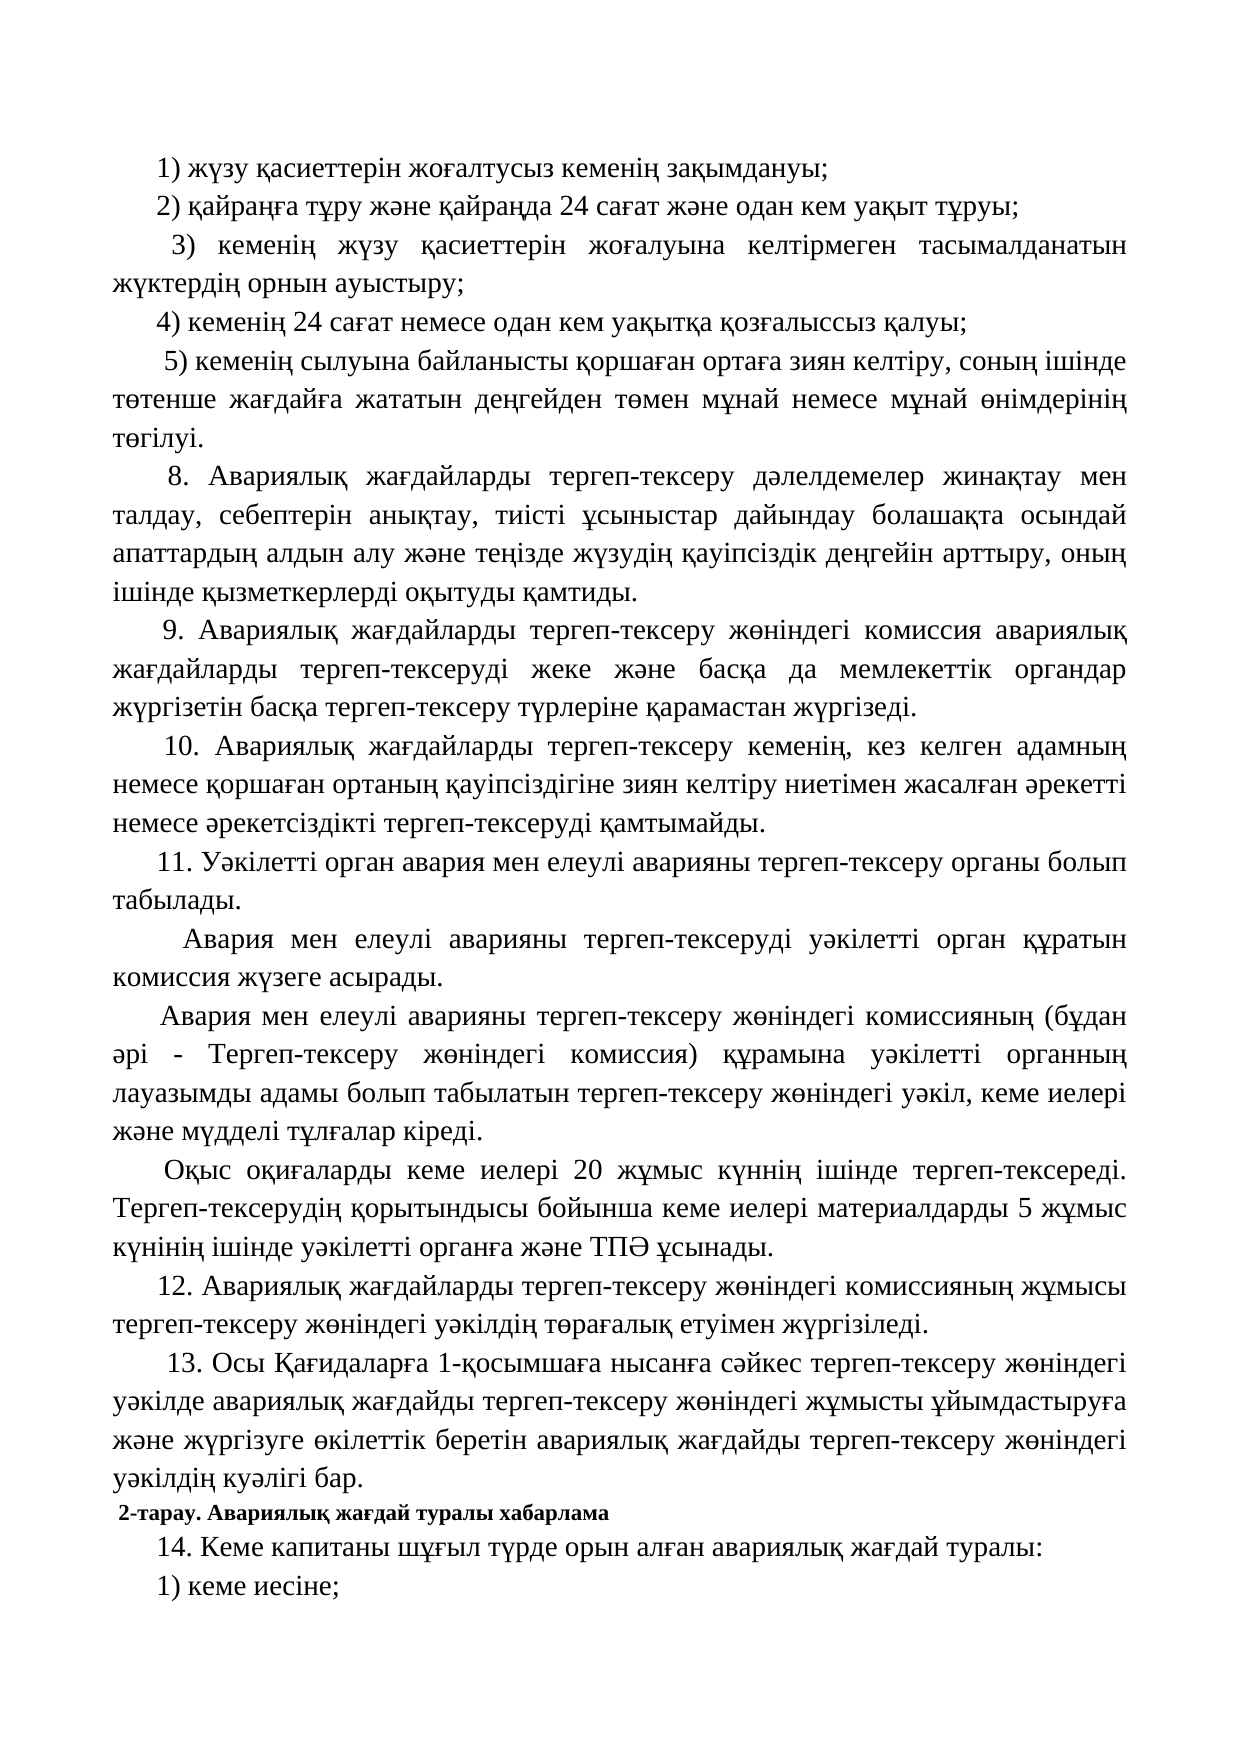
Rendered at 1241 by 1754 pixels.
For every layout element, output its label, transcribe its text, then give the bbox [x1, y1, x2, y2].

text 9. Авариялық жағдайларды тергеп-тексеру жөніндегі комиссия авариялық жағдайларды тергеп-тексеруді жеке және басқа да мемлекеттік органдар жүргізетін басқа тергеп-тексеру түрлеріне қарамастан жүргізеді. [112, 612, 1128, 723]
text 1) жүзу қасиеттерін жоғалтусыз кеменің зақымдануы; [112, 150, 1128, 183]
text Авария мен елеулі аварияны тергеп-тексеру жөніндегі комиссияның (бұдан әрі - Тергеп-тексеру жөніндегі комиссия) құрамына уәкілетті органның лауазымды адамы болып табылатын тергеп-тексеру жөніндегі уәкіл, кеме иелері және мүдделі тұлғалар кіреді. [112, 998, 1128, 1147]
text 2-тарау. Авариялық жағдай туралы хабарлама [112, 1499, 1128, 1525]
text Оқыс оқиғаларды кеме иелері 20 жұмыс күннің ішінде тергеп-тексереді. Тергеп-тексерудің қорытындысы бойынша кеме иелері материалдарды 5 жұмыс күнінің ішінде уәкілетті органға және ТПӘ ұсынады. [112, 1152, 1128, 1263]
text 2) қайраңға тұру және қайраңда 24 сағат және одан кем уақыт тұруы; [112, 188, 1128, 222]
text 4) кеменің 24 сағат немесе одан кем уақытқа қозғалыссыз қалуы; [112, 304, 1128, 338]
text 13. Осы Қағидаларға 1-қосымшаға нысанға сәйкес тергеп-тексеру жөніндегі уәкілде авариялық жағдайды тергеп-тексеру жөніндегі жұмысты ұйымдастыруға және жүргізуге өкілеттік беретін авариялық жағдайды тергеп-тексеру жөніндегі уәкілдің куәлігі бар. [112, 1345, 1128, 1494]
text 10. Авариялық жағдайларды тергеп-тексеру кеменің, кез келген адамның немесе қоршаған ортаның қауіпсіздігіне зиян келтіру ниетімен жасалған әрекетті немесе әрекетсіздікті тергеп-тексеруді қамтымайды. [112, 728, 1128, 839]
text 5) кеменің сылуына байланысты қоршаған ортаға зиян келтіру, соның ішінде төтенше жағдайға жататын деңгейден төмен мұнай немесе мұнай өнімдерінің төгілуі. [112, 343, 1128, 453]
text 8. Авариялық жағдайларды тергеп-тексеру дәлелдемелер жинақтау мен талдау, себептерін анықтау, тиісті ұсыныстар дайындау болашақта осындай апаттардың алдын алу және теңізде жүзудің қауіпсіздік деңгейін арттыру, оның ішінде қызметкерлерді оқытуды қамтиды. [112, 458, 1128, 607]
text 1) кеме иесіне; [112, 1568, 1128, 1601]
text Авария мен елеулі аварияны тергеп-тексеруді уәкілетті орган құратын комиссия жүзеге асырады. [112, 921, 1128, 993]
text 14. Кеме капитаны шұғыл түрде орын алған авариялық жағдай туралы: [112, 1529, 1128, 1563]
text 12. Авариялық жағдайларды тергеп-тексеру жөніндегі комиссияның жұмысы тергеп-тексеру жөніндегі уәкілдің төрағалық етуімен жүргізіледі. [112, 1268, 1128, 1340]
text 3) кеменің жүзу қасиеттерін жоғалуына келтірмеген тасымалданатын жүктердің орнын ауыстыру; [112, 227, 1128, 299]
text 11. Уәкілетті орган авария мен елеулі аварияны тергеп-тексеру органы болып табылады. [112, 844, 1128, 916]
